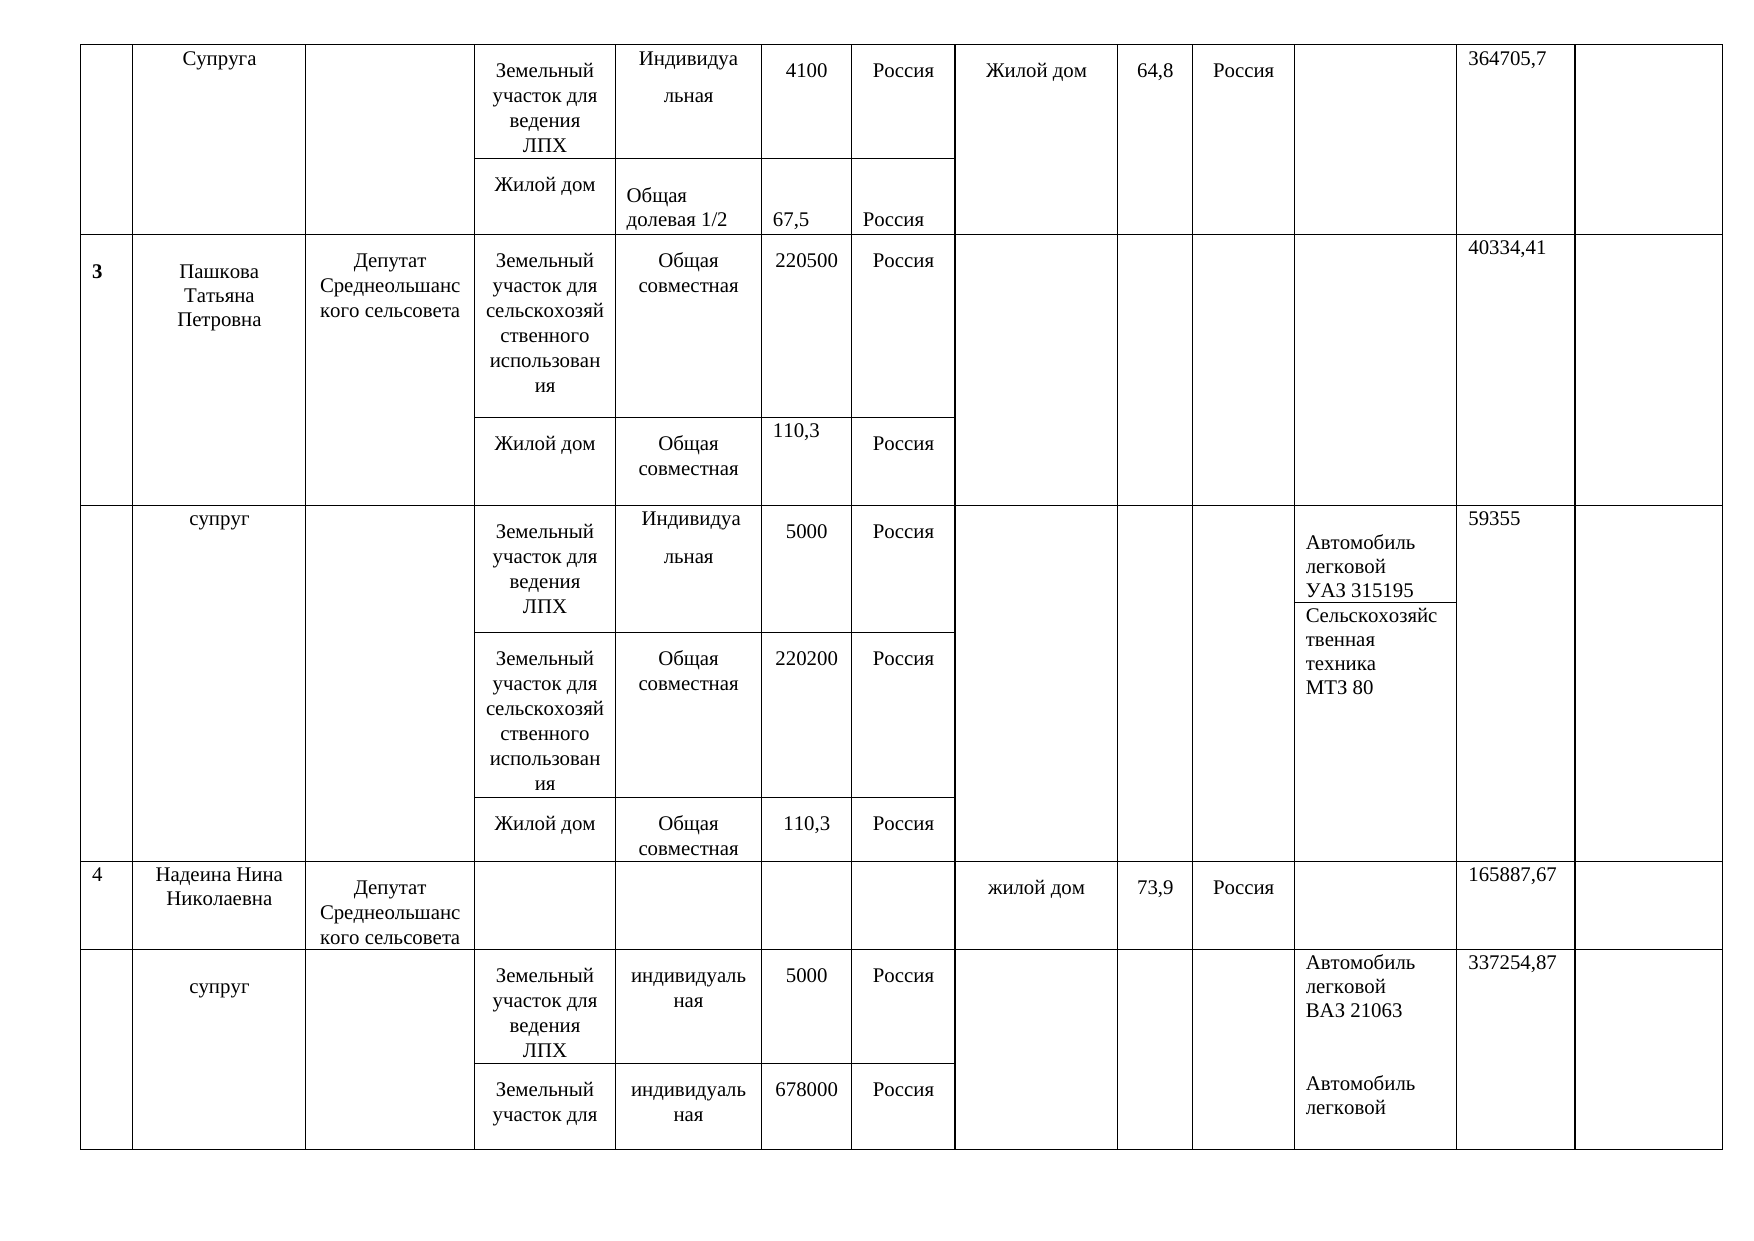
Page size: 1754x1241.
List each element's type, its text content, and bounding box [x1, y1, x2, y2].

table_cell Супруга [133, 45, 305, 234]
table_cell [81, 45, 132, 234]
table_cell [81, 506, 132, 861]
table_cell Индивидуа льная [616, 45, 761, 158]
table_cell Общая долевая 1/2 [616, 159, 761, 234]
table_cell Депутат Среднеольшанского сельсовета [306, 862, 474, 949]
table_cell 364705,7 [1457, 45, 1574, 234]
table_cell Россия [852, 506, 954, 632]
table_cell 64,8 [1118, 45, 1192, 234]
table_cell супруг [133, 506, 305, 861]
table_cell Общая совместная [616, 798, 761, 861]
table_cell Общая совместная [616, 235, 761, 417]
table_cell 40334,41 [1457, 235, 1574, 504]
table_cell Индивидуа льная [616, 506, 761, 632]
table_cell [306, 506, 474, 861]
table_cell 3 [81, 235, 132, 504]
table_cell [1295, 862, 1456, 949]
table_cell [1576, 235, 1722, 504]
table_cell Депутат Среднеольшанского сельсовета [306, 235, 474, 504]
table_cell 337254,87 [1457, 950, 1574, 1149]
table_cell Земельный участок для сельскохозяйственного использования [475, 235, 615, 417]
table_cell Россия [852, 1064, 954, 1149]
table_cell Россия [852, 798, 954, 861]
table_cell 165887,67 [1457, 862, 1574, 949]
table_cell [1118, 950, 1192, 1149]
table_cell 110,3 [762, 798, 851, 861]
table_cell 4 [81, 862, 132, 949]
table_cell [1576, 950, 1722, 1149]
table_cell Россия [852, 45, 954, 158]
table_cell Автомобиль легковой УАЗ 315195 [1295, 506, 1456, 602]
table_cell Жилой дом [475, 159, 615, 234]
table_cell [956, 950, 1117, 1149]
table_cell Россия [1193, 862, 1294, 949]
table_cell [1193, 950, 1294, 1149]
table_cell Россия [1193, 45, 1294, 234]
table_cell Пашкова Татьяна Петровна [133, 235, 305, 504]
table_cell Жилой дом [956, 45, 1117, 234]
table_cell [306, 45, 474, 234]
table_cell [1295, 235, 1456, 504]
table_cell 678000 [762, 1064, 851, 1149]
table_cell 73,9 [1118, 862, 1192, 949]
table_cell Земельный участок для сельскохозяйственного использования [475, 633, 615, 797]
table_cell [1118, 235, 1192, 504]
table_cell [616, 862, 761, 949]
table_cell индивидуальная [616, 1064, 761, 1149]
table_cell Автомобиль легковой ВАЗ 21063 Автомобиль легковой ВАЗ Лада 2115 [1295, 950, 1456, 1149]
table_cell 5000 [762, 950, 851, 1063]
table_cell 5000 [762, 506, 851, 632]
table_cell Россия [852, 633, 954, 797]
table_cell 59355 [1457, 506, 1574, 861]
table_cell 220500 [762, 235, 851, 417]
table_cell индивидуальная [616, 950, 761, 1063]
table_cell [81, 950, 132, 1149]
table_cell [956, 506, 1117, 861]
table_cell [306, 950, 474, 1149]
table_cell [956, 235, 1117, 504]
table_cell Россия [852, 418, 954, 504]
table_cell Земельный участок для ведения ЛПХ [475, 45, 615, 158]
table_cell Земельный участок для ведения ЛПХ [475, 506, 615, 632]
table_cell [852, 862, 954, 949]
table_cell [762, 862, 851, 949]
table_cell Жилой дом [475, 418, 615, 504]
table_cell 220200 [762, 633, 851, 797]
table_cell Россия [852, 159, 954, 234]
table_cell [1193, 235, 1294, 504]
table_cell супруг [133, 950, 305, 1149]
table_cell [1295, 45, 1456, 234]
table_cell Сельскохозяйственная техника МТЗ 80 [1295, 603, 1456, 861]
table_cell Россия [852, 950, 954, 1063]
table_cell [1576, 506, 1722, 861]
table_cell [475, 1064, 615, 1149]
table_cell [1576, 862, 1722, 949]
table_cell [1118, 506, 1192, 861]
table_cell Общая совместная [616, 633, 761, 797]
table_cell 110,3 [762, 418, 851, 504]
table_cell [1576, 45, 1722, 234]
table_cell [1193, 506, 1294, 861]
table_cell Россия [852, 235, 954, 417]
table_cell Жилой дом [475, 798, 615, 861]
table_cell 67,5 [762, 159, 851, 234]
table_cell 4100 [762, 45, 851, 158]
table_cell Земельный участок для ведения ЛПХ [475, 950, 615, 1063]
table_cell Надеина Нина Николаевна [133, 862, 305, 949]
table_cell Общая совместная [616, 418, 761, 504]
table_cell жилой дом [956, 862, 1117, 949]
table_cell [475, 862, 615, 949]
